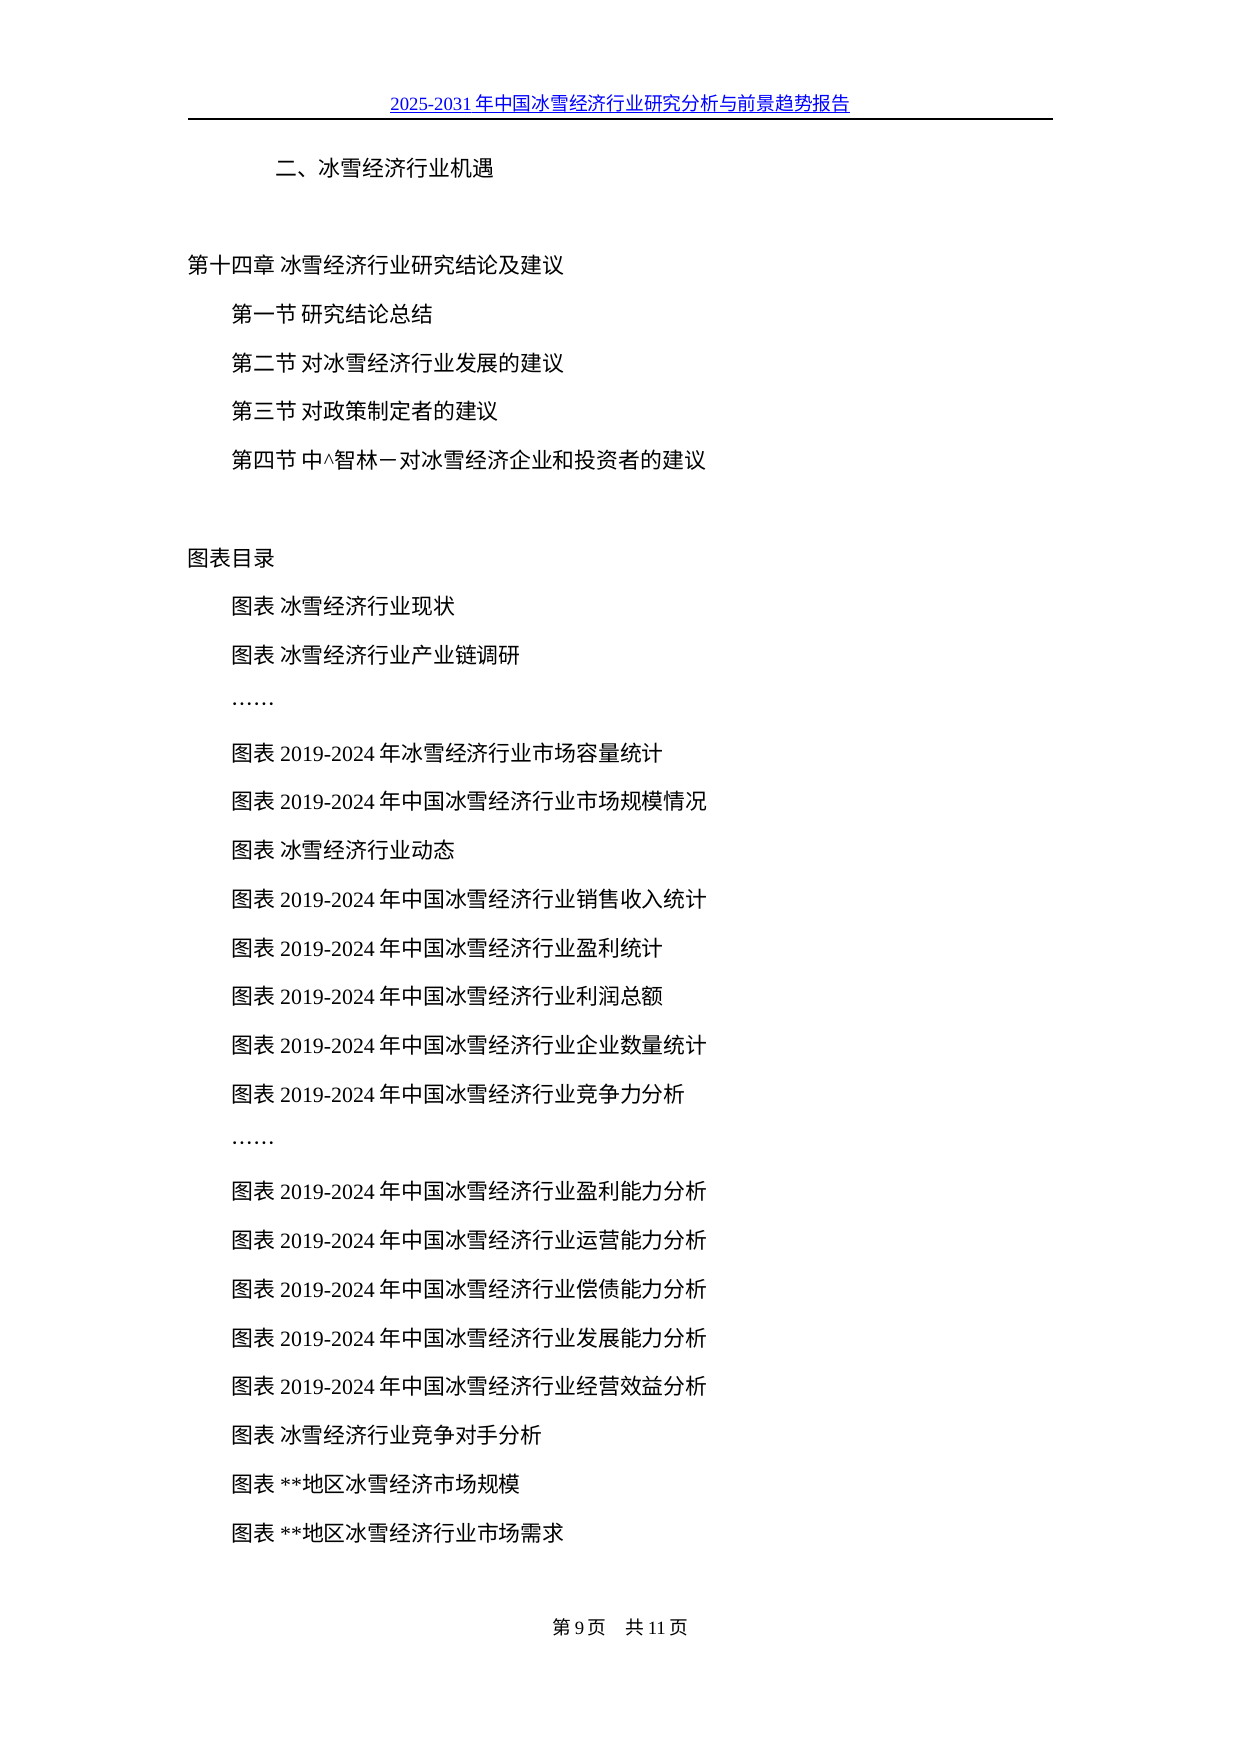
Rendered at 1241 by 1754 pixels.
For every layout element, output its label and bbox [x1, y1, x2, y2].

text [187, 150, 1053, 1548]
